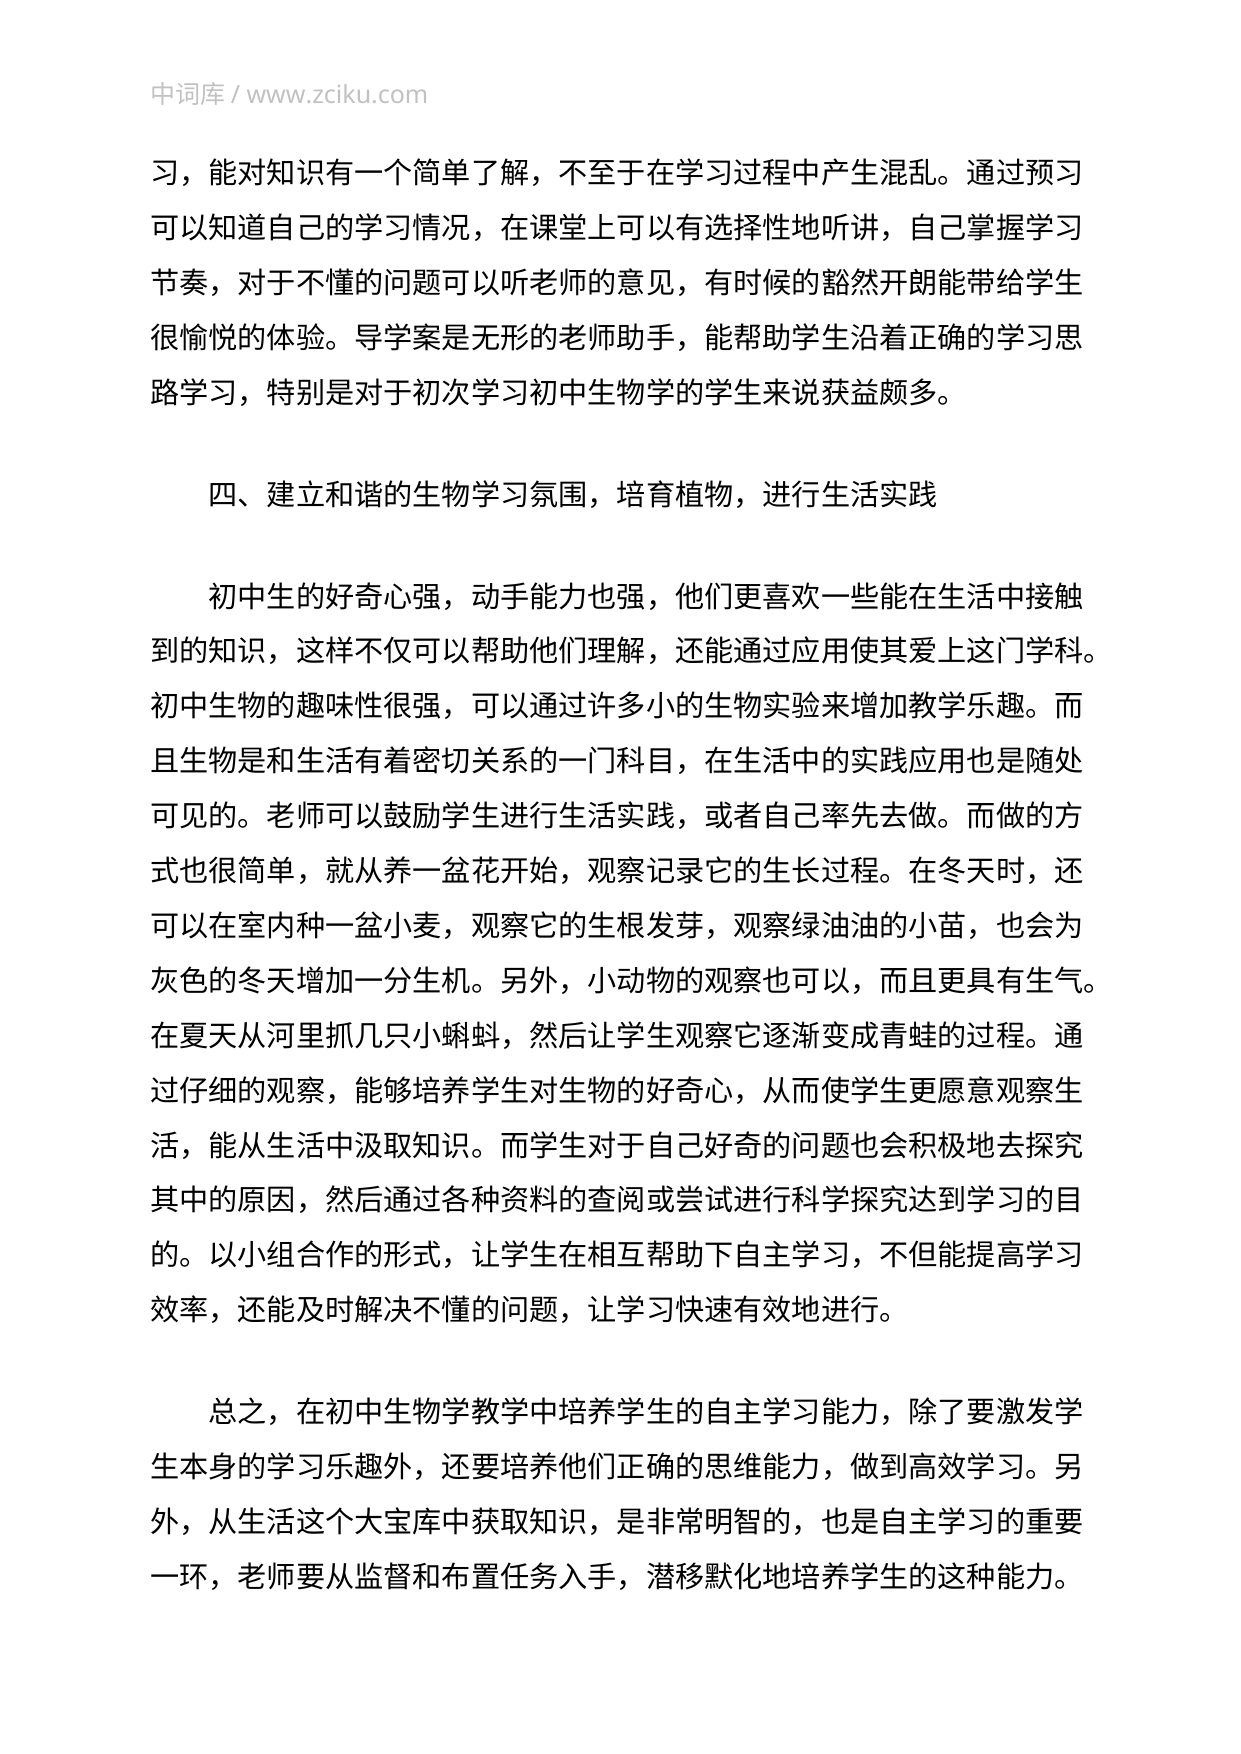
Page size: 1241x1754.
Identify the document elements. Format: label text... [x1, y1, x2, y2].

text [150, 150, 1090, 412]
text 总之，在初中生物学教学中培养学生的自主学习能力，除了要激发学生本身的学习乐趣外，还要培养他们正确的思维能力，做到高效学习。另外，从生活这个大宝库中获取知识，是非常明智的，也是自主学习的重要一环，老师要从监督和布置任务入手，潜移默化地培养学生的这种能力。 [150, 1388, 1090, 1596]
text 四、建立和谐的生物学习氛围，培育植物，进行生活实践 [150, 471, 1090, 514]
text 初中生的好奇心强，动手能力也强，他们更喜欢一些能在生活中接触到的知识，这样不仅可以帮助他们理解，还能通过应用使其爱上这门学科。初中生物的趣味性很强，可以通过许多小的生物实验来增加教学乐趣。而且生物是和生活有着密切关系的一门科目，在生活中的实践应用也是随处可见的。老师可以鼓励学生进行生活实践，或者自己率先去做。而做的方式也很简单，就从养一盆花开始，观察记录它的生长过程。在冬天时，还可以在室内种一盆小麦，观察它的生根发芽，观察绿油油的小苗，也会为灰色的冬天增加一分生机。另外，小动物的观察也可以，而且更具有生气。在夏天从河里抓几只小蝌蚪，然后让学生观察它逐渐变成青蛙的过程。通过仔细的观察，能够培养学生对生物的好奇心，从而使学生更愿意观察生活，能从生活中汲取知识。而学生对于自己好奇的问题也会积极地去探究其中的原因，然后通过各种资料的查阅或尝试进行科学探究达到学习的目的。以小组合作的形式，让学生在相互帮助下自主学习，不但能提高学习效率，还能及时解决不懂的问题，让学习快速有效地进行。 [150, 573, 1090, 1329]
